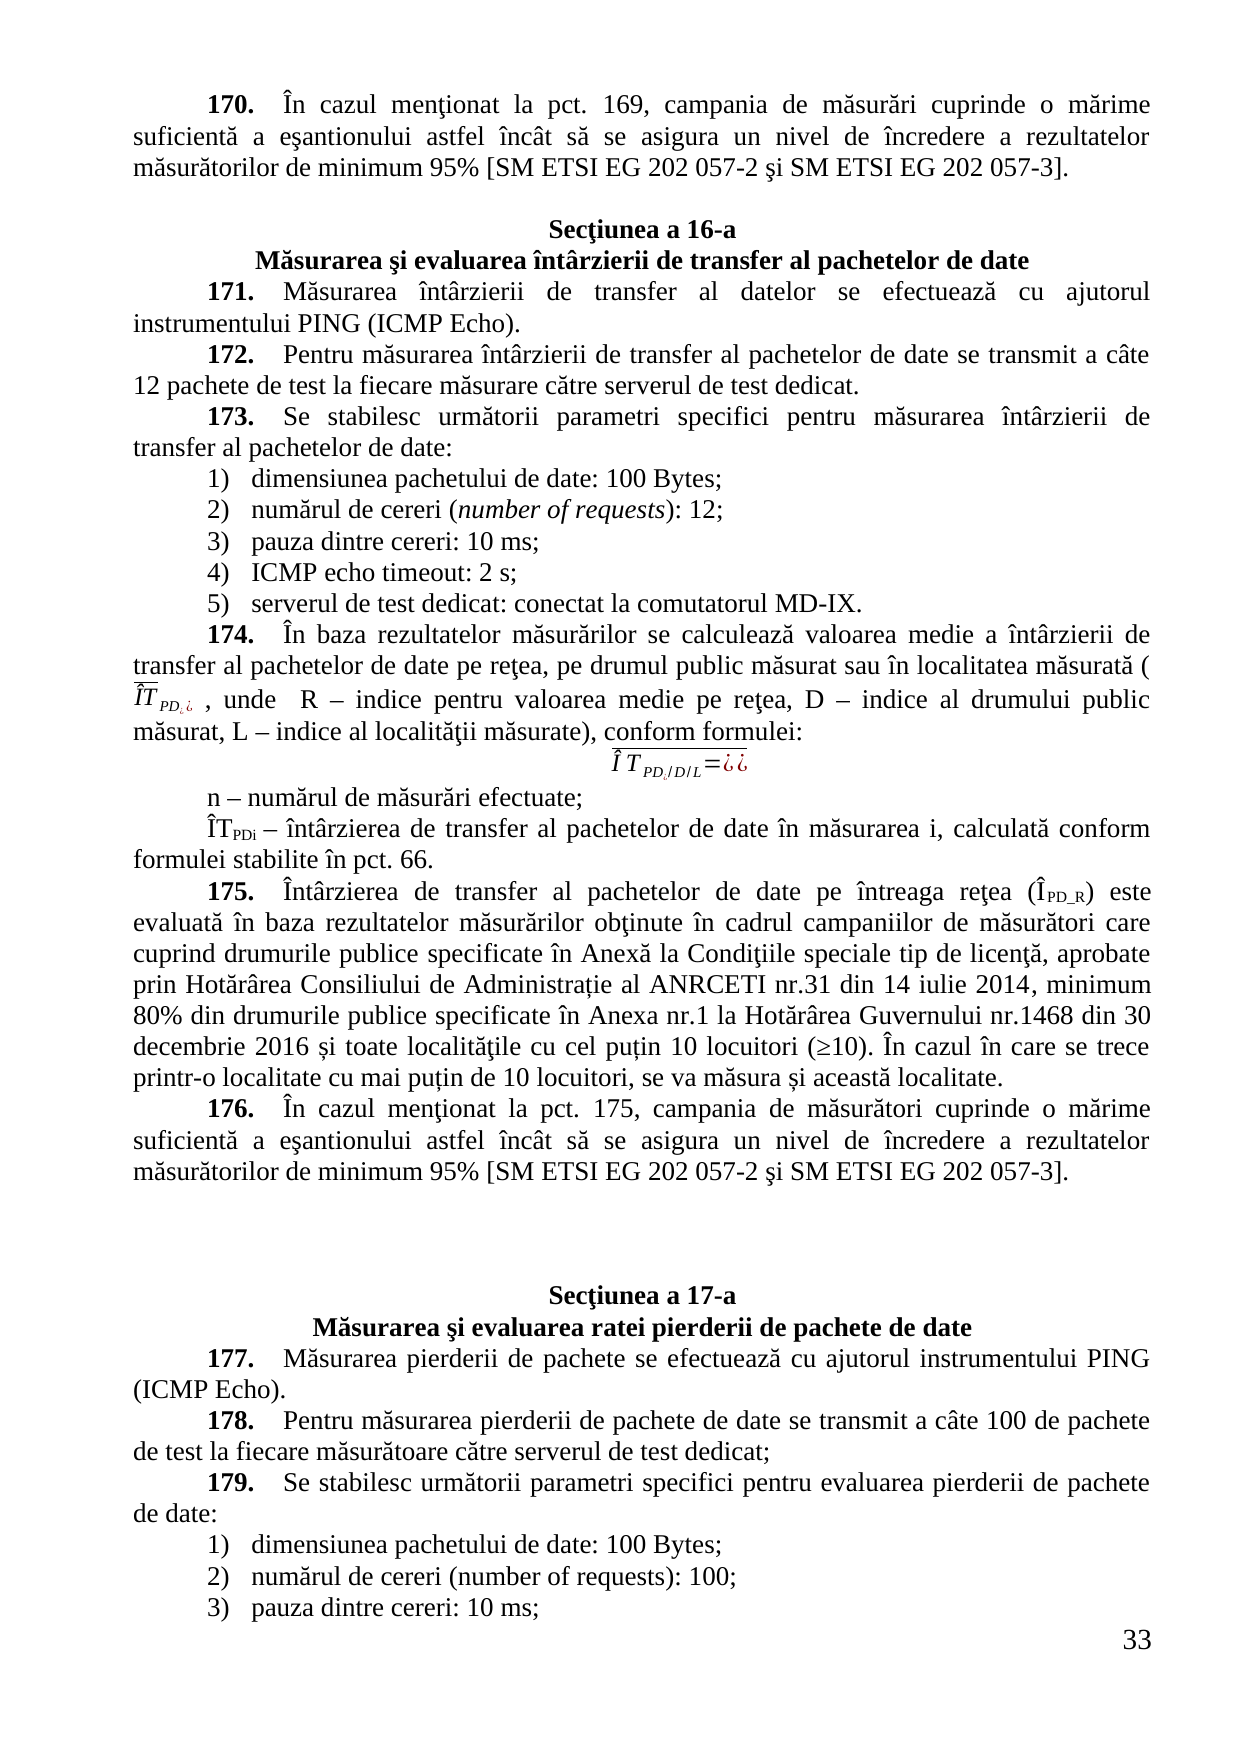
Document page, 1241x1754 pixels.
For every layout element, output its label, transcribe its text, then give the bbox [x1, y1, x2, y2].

list numărul de cereri (number of requests): 12; [207, 493, 1152, 525]
list numărul de cereri (number of requests): 100; [207, 1560, 1152, 1591]
list Secţiunea a 16-a [133, 213, 1152, 244]
list dimensiunea pachetului de date: 100 Bytes; [207, 1529, 1152, 1560]
list Pentru măsurarea pierderii de pachete de date se transmit a câte 100 de pachete de test la fiecare măsurătoare către serverul de test dedicat; [133, 1404, 1152, 1466]
list Întârzierea de transfer al pachetelor de date pe întreaga reţea (ÎPD_R) este evaluată în baza rezultatelor măsurărilor obţinute în cadrul campaniilor de măsurători care cuprind drumurile publice specificate în Anexă la Condiţiile speciale tip de licenţă, aprobate prin Hotărârea Consiliului de Administrație al ANRCETI nr.31 din 14 iulie 2014, minimum 80% din drumurile publice specificate în Anexa nr.1 la Hotărârea Guvernului nr.1468 din 30 decembrie 2016 și toate localităţile cu cel puțin 10 locuitori (≥10). În cazul în care se trece printr-o localitate cu mai puțin de 10 locuitori, se va măsura și această localitate. [133, 874, 1152, 1093]
list Se stabilesc următorii parametri specifici pentru măsurarea întârzierii de transfer al pachetelor de date: [133, 400, 1152, 462]
list În cazul menţionat la pct. 169, campania de măsurări cuprinde o mărime suficientă a eşantionului astfel încât să se asigura un nivel de încredere a rezultatelor măsurătorilor de minimum 95% [SM ETSI EG 202 057-2 şi SM ETSI EG 202 057-3]. [133, 89, 1152, 182]
list ICMP echo timeout: 2 s; [207, 556, 1152, 587]
list Măsurarea întârzierii de transfer al datelor se efectuează cu ajutorul instrumentului PING (ICMP Echo). [133, 276, 1152, 338]
list Pentru măsurarea întârzierii de transfer al pachetelor de date se transmit a câte 12 pachete de test la fiecare măsurare către serverul de test dedicat. [133, 338, 1152, 400]
list serverul de test dedicat: conectat la comutatorul MD-IX. [133, 587, 1152, 618]
list În cazul menţionat la pct. 175, campania de măsurători cuprinde o mărime suficientă a eşantionului astfel încât să se asigura un nivel de încredere a rezultatelor măsurătorilor de minimum 95% [SM ETSI EG 202 057-2 şi SM ETSI EG 202 057-3]. [133, 1093, 1152, 1186]
list dimensiunea pachetului de date: 100 Bytes; [207, 462, 1152, 493]
text n – numărul de măsurări efectuate; [207, 781, 1152, 812]
list Secţiunea a 17-a [133, 1279, 1152, 1311]
list pauza dintre cereri: 10 ms; [207, 525, 1152, 556]
list Măsurarea pierderii de pachete se efectuează cu ajutorul instrumentului PING (ICMP Echo). [133, 1342, 1152, 1404]
list Măsurarea şi evaluarea ratei pierderii de pachete de date [133, 1311, 1152, 1342]
list Se stabilesc următorii parametri specifici pentru evaluarea pierderii de pachete de date: [133, 1466, 1152, 1529]
list pauza dintre cereri: 10 ms; [207, 1591, 1152, 1622]
list În baza rezultatelor măsurărilor se calculează valoarea medie a întârzierii de transfer al pachetelor de date pe reţea, pe drumul public măsurat sau în localitatea măsurată ( , unde R – indice pentru valoarea medie pe reţea, D – indice al drumului public măsurat, L – indice al localităţii măsurate), conform formulei: [133, 618, 1152, 746]
text ÎTPDi – întârzierea de transfer al pachetelor de date în măsurarea i, calculată conform formulei stabilite în pct. 66. [133, 812, 1152, 874]
list Măsurarea şi evaluarea întârzierii de transfer al pachetelor de date [133, 244, 1152, 276]
